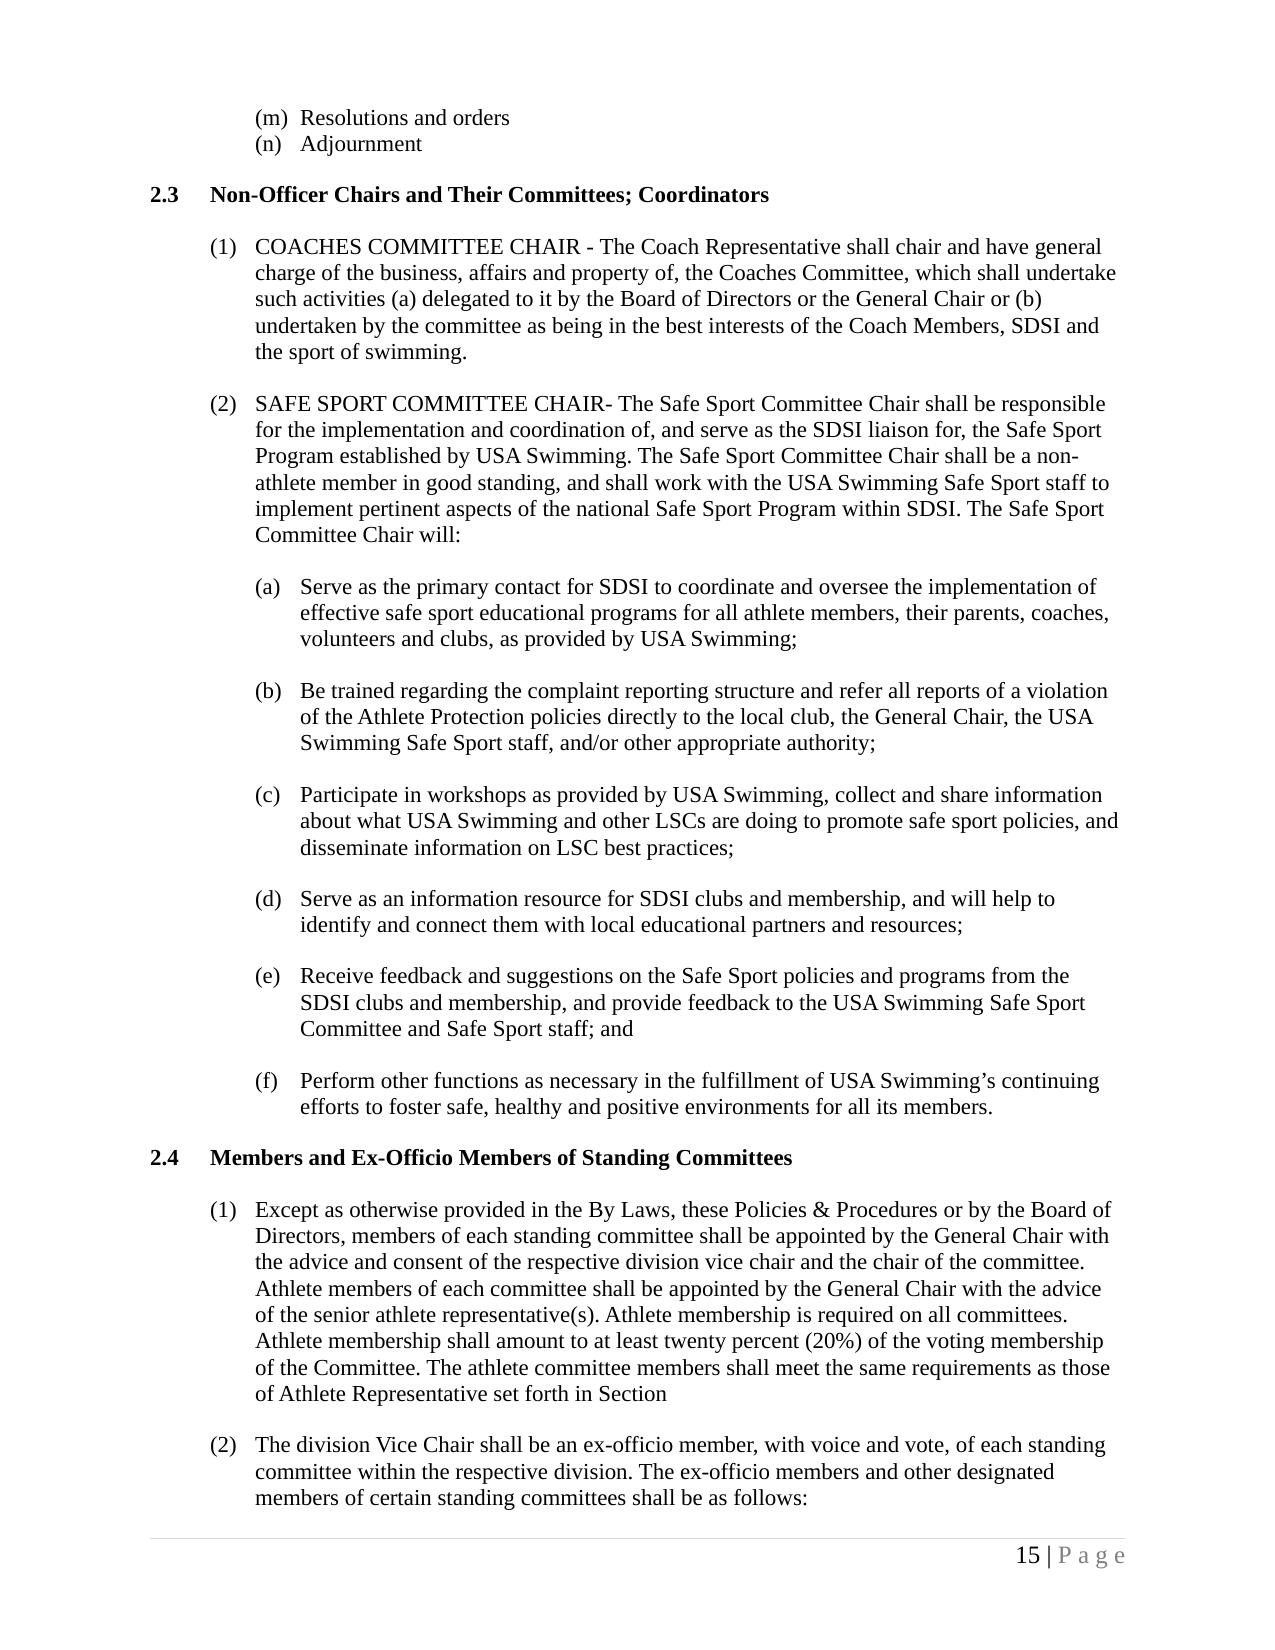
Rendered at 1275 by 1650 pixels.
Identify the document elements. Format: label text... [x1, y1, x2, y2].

subtitle Participate in workshops as provided by USA Swimming, collect and share information about what USA Swimming and other LSCs are doing to promote safe sport policies, and disseminate information on LSC best practices; [255, 781, 1125, 860]
subtitle Perform other functions as necessary in the fulfillment of USA Swimming’s continuing efforts to foster safe, healthy and positive environments for all its members. [255, 1067, 1125, 1119]
subtitle SAFE SPORT COMMITTEE CHAIR- The Safe Sport Committee Chair shall be responsible for the implementation and coordination of, and serve as the SDSI liaison for, the Safe Sport Program established by USA Swimming. The Safe Sport Committee Chair shall be a non-athlete member in good standing, and shall work with the USA Swimming Safe Sport staff to implement pertinent aspects of the national Safe Sport Program within SDSI. The Safe Sport Committee Chair will: [210, 389, 1125, 548]
subtitle Serve as the primary contact for SDSI to coordinate and oversee the implementation of effective safe sport educational programs for all athlete members, their parents, coaches, volunteers and clubs, as provided by USA Swimming; [255, 573, 1125, 652]
subtitle Members and Ex-Officio Members of Standing Committees [150, 1144, 1125, 1171]
subtitle Adjournment [255, 130, 1125, 156]
subtitle The division Vice Chair shall be an ex-officio member, with voice and vote, of each standing committee within the respective division. The ex-officio members and other designated members of certain standing committees shall be as follows: [210, 1432, 1125, 1511]
subtitle COACHES COMMITTEE CHAIR - The Coach Representative shall chair and have general charge of the business, affairs and property of, the Coaches Committee, which shall undertake such activities (a) delegated to it by the Board of Directors or the General Chair or (b) undertaken by the committee as being in the best interests of the Coach Members, SDSI and the sport of swimming. [210, 233, 1125, 364]
subtitle Non-Officer Chairs and Their Committees; Coordinators [150, 181, 1125, 208]
subtitle Be trained regarding the complaint reporting structure and refer all reports of a violation of the Athlete Protection policies directly to the local club, the General Chair, the USA Swimming Safe Sport staff, and/or other appropriate authority; [255, 677, 1125, 756]
subtitle Resolutions and orders [255, 104, 1125, 130]
subtitle Serve as an information resource for SDSI clubs and membership, and will help to identify and connect them with local educational partners and resources; [255, 885, 1125, 938]
subtitle Except as otherwise provided in the By Laws, these Policies & Procedures or by the Board of Directors, members of each standing committee shall be appointed by the General Chair with the advice and consent of the respective division vice chair and the chair of the committee. Athlete members of each committee shall be appointed by the General Chair with the advice of the senior athlete representative(s). Athlete membership is required on all committees. Athlete membership shall amount to at least twenty percent (20%) of the voting membership of the Committee. The athlete committee members shall meet the same requirements as those of Athlete Representative set forth in Section [210, 1196, 1125, 1407]
subtitle Receive feedback and suggestions on the Safe Sport policies and programs from the SDSI clubs and membership, and provide feedback to the USA Swimming Safe Sport Committee and Safe Sport staff; and [255, 963, 1125, 1042]
